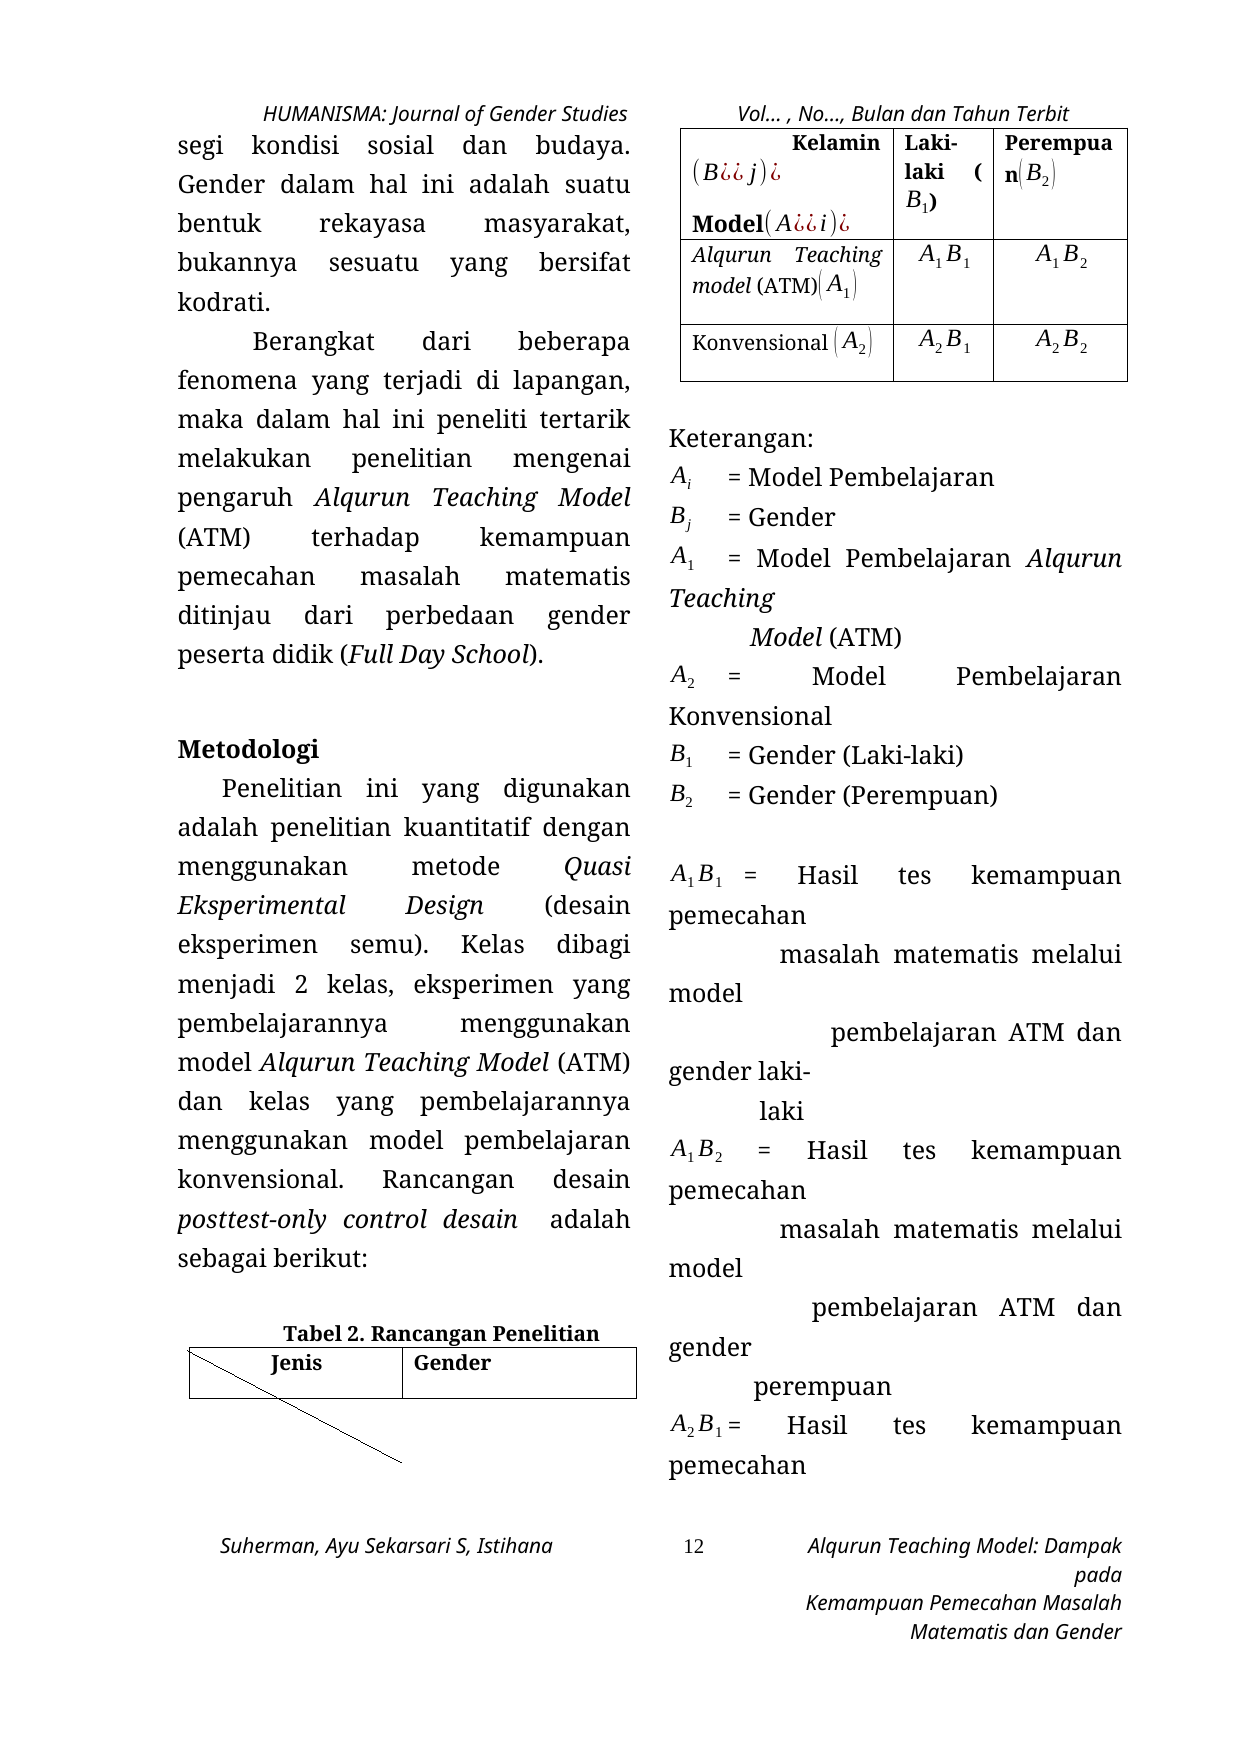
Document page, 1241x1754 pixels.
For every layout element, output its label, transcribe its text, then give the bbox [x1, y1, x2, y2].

text = Gender [668, 500, 1122, 535]
table_cell [894, 325, 993, 381]
table_cell Perempuan [994, 129, 1127, 239]
table_header Jenis Kelamin Model [681, 129, 893, 239]
table_cell Alqurun Teaching model (ATM) [681, 240, 893, 324]
table_header Jenis Kelamin Model [190, 1348, 402, 1397]
table_cell [994, 325, 1127, 381]
text = Hasil tes kemampuan pemecahan [668, 1132, 1122, 1207]
text = Model Pembelajaran Konvensional [668, 659, 1122, 733]
text perempuan [668, 1368, 1122, 1402]
table_header Gender [403, 1348, 636, 1397]
text masalah matematis melalui model [668, 937, 1122, 1010]
text = Gender (Laki-laki) [668, 738, 1122, 773]
text = Hasil tes kemampuan pemecahan [668, 857, 1122, 931]
text pembelajaran ATM dan gender [668, 1290, 1122, 1363]
list Berangkat dari beberapa fenomena yang terjadi di lapangan, maka dalam hal ini peneliti tertarik melakukan penelitian mengenai pengaruh Alqurun Teaching Model (ATM) terhadap kemampuan pemecahan masalah matematis ditinjau dari perbedaan gender peserta didik (Full Day School). [177, 323, 631, 671]
text pembelajaran ATM dan gender laki- [668, 1015, 1122, 1088]
text Keterangan: [668, 421, 1122, 455]
text = Model Pembelajaran [668, 460, 1122, 495]
table_cell [894, 240, 993, 324]
table_cell Laki-laki () [894, 129, 993, 239]
text = Hasil tes kemampuan pemecahan [668, 1407, 1122, 1482]
text laki [668, 1093, 1122, 1127]
text Metodologi [177, 731, 631, 765]
text = Gender (Perempuan) [668, 778, 1122, 813]
list Tabel 2. Rancangan Penelitian [252, 1319, 631, 1347]
table_cell Konvensional [681, 325, 893, 381]
table_cell [994, 240, 1127, 324]
text masalah matematis melalui model [668, 1212, 1122, 1285]
text Model (ATM) [668, 619, 1122, 653]
text = Model Pembelajaran Alqurun Teaching [668, 540, 1122, 614]
text Penelitian ini yang digunakan adalah penelitian kuantitatif dengan menggunakan metode Quasi Eksperimental Design (desain eksperimen semu). Kelas dibagi menjadi 2 kelas, eksperimen yang pembelajarannya menggunakan model Alqurun Teaching Model (ATM) dan kelas yang pembelajarannya menggunakan model pembelajaran konvensional. Rancangan desain posttest-only control desain adalah sebagai berikut: [177, 770, 631, 1274]
